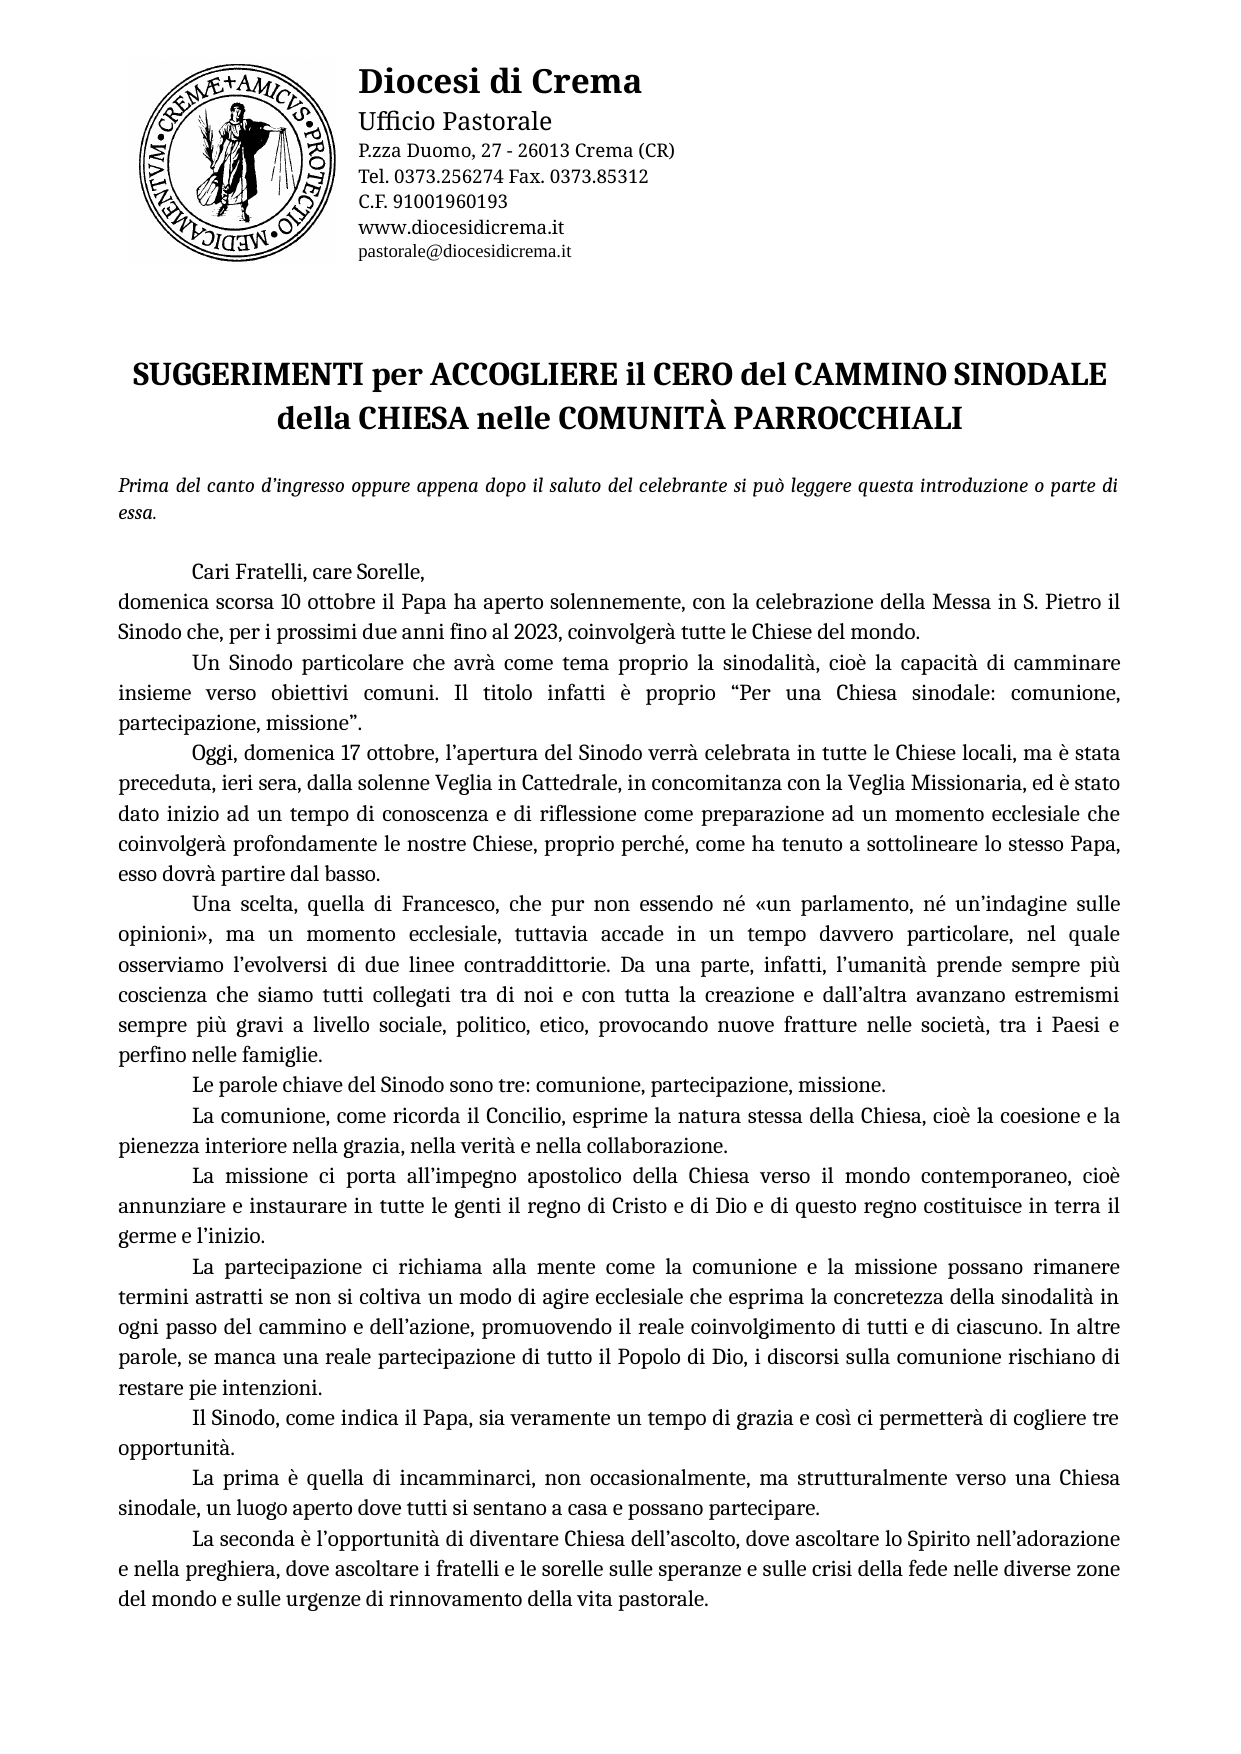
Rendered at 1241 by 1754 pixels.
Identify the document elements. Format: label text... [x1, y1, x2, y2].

text Le parole chiave del Sinodo sono tre: comunione, partecipazione, missione. [118, 1072, 1122, 1098]
text La missione ci porta all’impegno apostolico della Chiesa verso il mondo contemporaneo, cioè annunziare e instaurare in tutte le genti il regno di Cristo e di Dio e di questo regno costituisce in terra il germe e l’inizio. [118, 1163, 1122, 1249]
text Oggi, domenica 17 ottobre, l’apertura del Sinodo verrà celebrata in tutte le Chiese locali, ma è stata preceduta, ieri sera, dalla solenne Veglia in Cattedrale, in concomitanza con la Veglia Missionaria, ed è stato dato inizio ad un tempo di conoscenza e di riflessione come preparazione ad un momento ecclesiale che coinvolgerà profondamente le nostre Chiese, proprio perché, come ha tenuto a sottolineare lo stesso Papa, esso dovrà partire dal basso. [118, 740, 1122, 887]
text La comunione, come ricorda il Concilio, esprime la natura stessa della Chiesa, cioè la coesione e la pienezza interiore nella grazia, nella verità e nella collaborazione. [118, 1102, 1122, 1159]
text SUGGERIMENTI per ACCOGLIERE il CERO del CAMMINO SINODALE [118, 355, 1122, 393]
text Il Sinodo, come indica il Papa, sia veramente un tempo di grazia e così ci permetterà di cogliere tre opportunità. [118, 1404, 1122, 1461]
text Un Sinodo particolare che avrà come tema proprio la sinodalità, cioè la capacità di camminare insieme verso obiettivi comuni. Il titolo infatti è proprio “Per una Chiesa sinodale: comunione, partecipazione, missione”. [118, 649, 1122, 736]
picture [129, 58, 336, 265]
text La seconda è l’opportunità di diventare Chiesa dell’ascolto, dove ascoltare lo Spirito nell’adorazione e nella preghiera, dove ascoltare i fratelli e le sorelle sulle speranze e sulle crisi della fede nelle diverse zone del mondo e sulle urgenze di rinnovamento della vita pastorale. [118, 1525, 1122, 1612]
text Cari Fratelli, care Sorelle, [118, 559, 1122, 585]
text Una scelta, quella di Francesco, che pur non essendo né «un parlamento, né un’indagine sulle opinioni», ma un momento ecclesiale, tuttavia accade in un tempo davvero particolare, nel quale osserviamo l’evolversi di due linee contraddittorie. Da una parte, infatti, l’umanità prende sempre più coscienza che siamo tutti collegati tra di noi e con tutta la creazione e dall’altra avanzano estremismi sempre più gravi a livello sociale, politico, etico, provocando nuove fratture nelle società, tra i Paesi e perfino nelle famiglie. [118, 891, 1122, 1068]
text domenica scorsa 10 ottobre il Papa ha aperto solennemente, con la celebrazione della Messa in S. Pietro il Sinodo che, per i prossimi due anni fino al 2023, coinvolgerà tutte le Chiese del mondo. [118, 589, 1122, 645]
text della CHIESA nelle COMUNITÀ PARROCCHIALI [118, 399, 1122, 437]
text La partecipazione ci richiama alla mente come la comunione e la missione possano rimanere termini astratti se non si coltiva un modo di agire ecclesiale che esprima la concretezza della sinodalità in ogni passo del cammino e dell’azione, promuovendo il reale coinvolgimento di tutti e di ciascuno. In altre parole, se manca una reale partecipazione di tutto il Popolo di Dio, i discorsi sulla comunione rischiano di restare pie intenzioni. [118, 1253, 1122, 1401]
text La prima è quella di incamminarci, non occasionalmente, ma strutturalmente verso una Chiesa sinodale, un luogo aperto dove tutti si sentano a casa e possano partecipare. [118, 1465, 1122, 1521]
text Prima del canto d’ingresso oppure appena dopo il saluto del celebrante si può leggere questa introduzione o parte di essa. [118, 473, 1122, 525]
